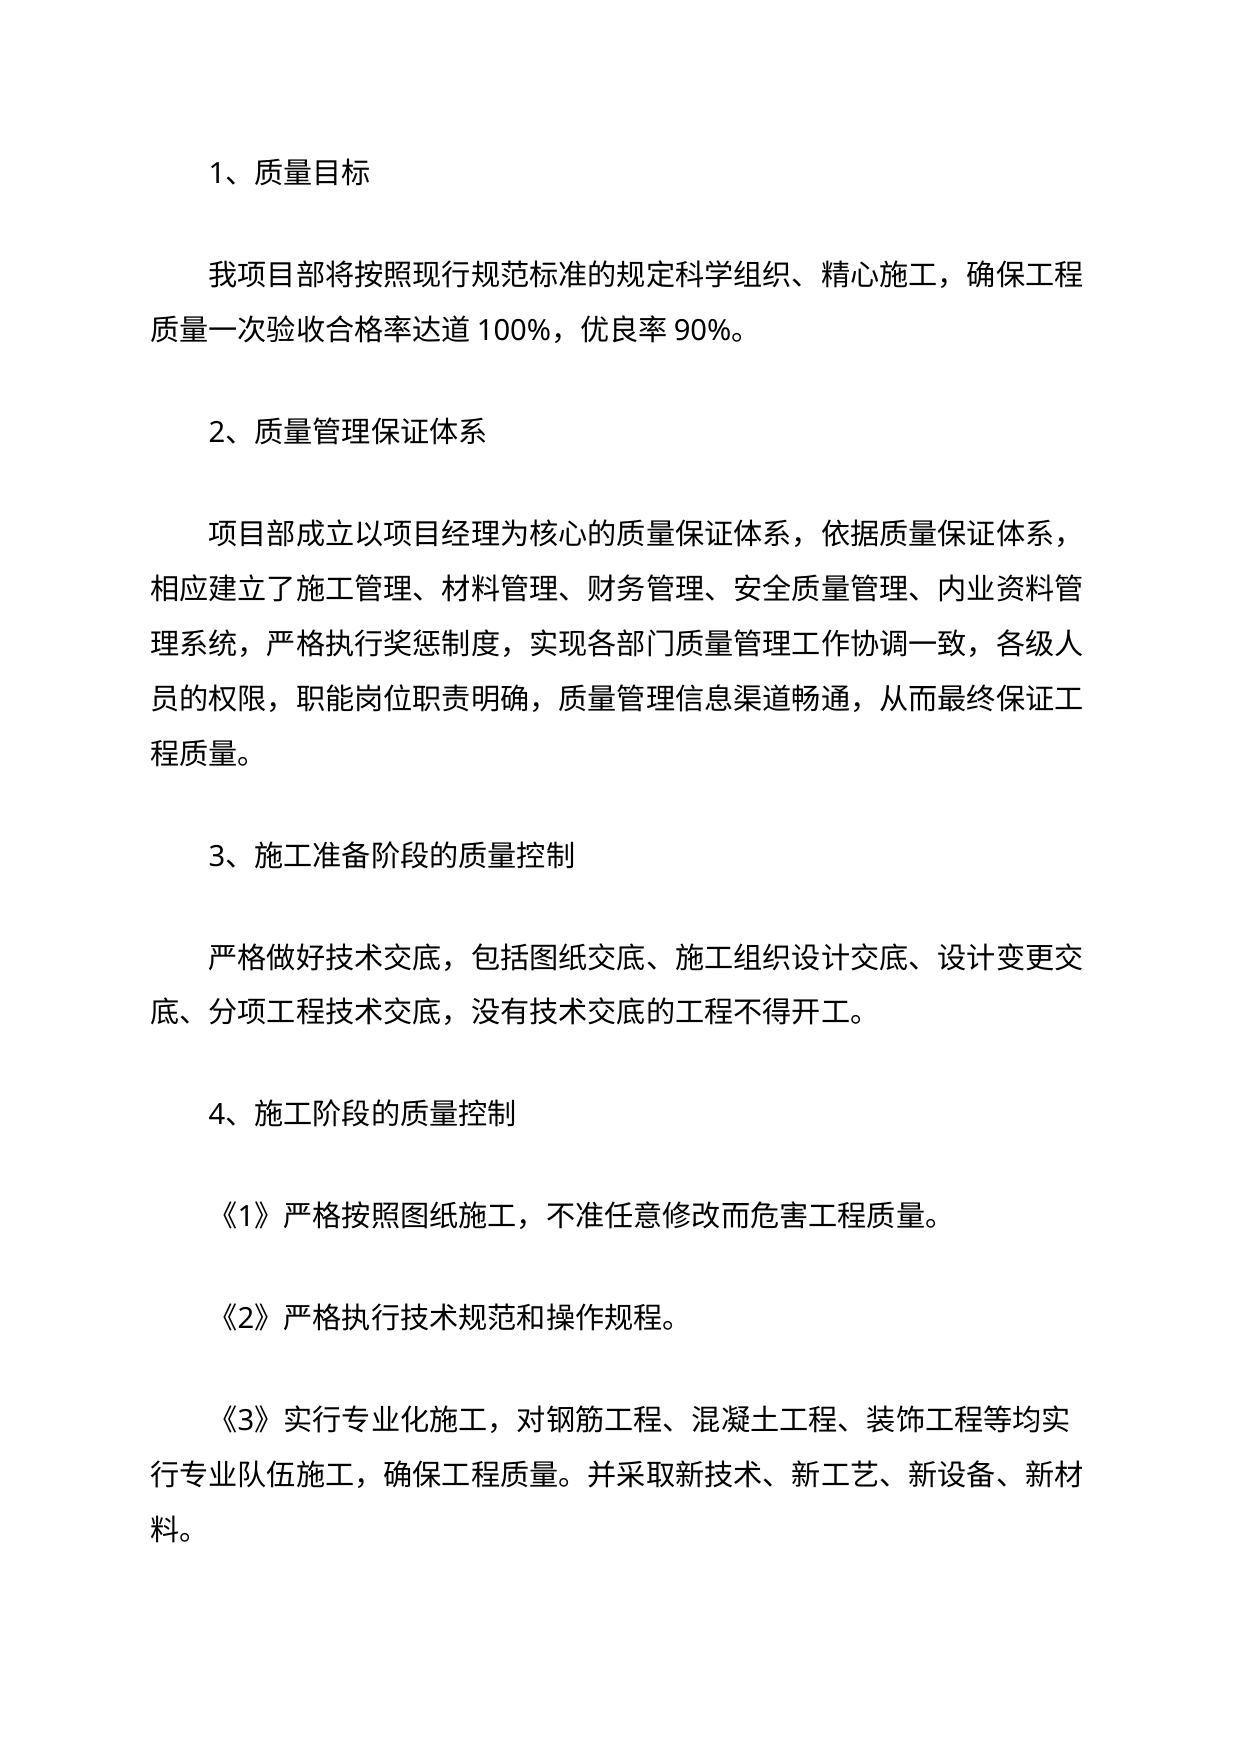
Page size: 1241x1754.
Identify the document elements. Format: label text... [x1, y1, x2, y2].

text 1、质量目标 [150, 150, 1090, 192]
text 《1》严格按照图纸施工，不准任意修改而危害工程质量。 [150, 1193, 1090, 1235]
text 《3》实行专业化施工，对钢筋工程、混凝土工程、装饰工程等均实行专业队伍施工，确保工程质量。并采取新技术、新工艺、新设备、新材料。 [150, 1397, 1090, 1549]
text 项目部成立以项目经理为核心的质量保证体系，依据质量保证体系，相应建立了施工管理、材料管理、财务管理、安全质量管理、内业资料管理系统，严格执行奖惩制度，实现各部门质量管理工作协调一致，各级人员的权限，职能岗位职责明确，质量管理信息渠道畅通，从而最终保证工程质量。 [150, 511, 1090, 773]
text 严格做好技术交底，包括图纸交底、施工组织设计交底、设计变更交底、分项工程技术交底，没有技术交底的工程不得开工。 [150, 934, 1090, 1031]
text 我项目部将按照现行规范标准的规定科学组织、精心施工，确保工程质量一次验收合格率达道100%，优良率90%。 [150, 252, 1090, 349]
text 3、施工准备阶段的质量控制 [150, 832, 1090, 874]
text 4、施工阶段的质量控制 [150, 1091, 1090, 1133]
text 《2》严格执行技术规范和操作规程。 [150, 1295, 1090, 1337]
text 2、质量管理保证体系 [150, 409, 1090, 451]
